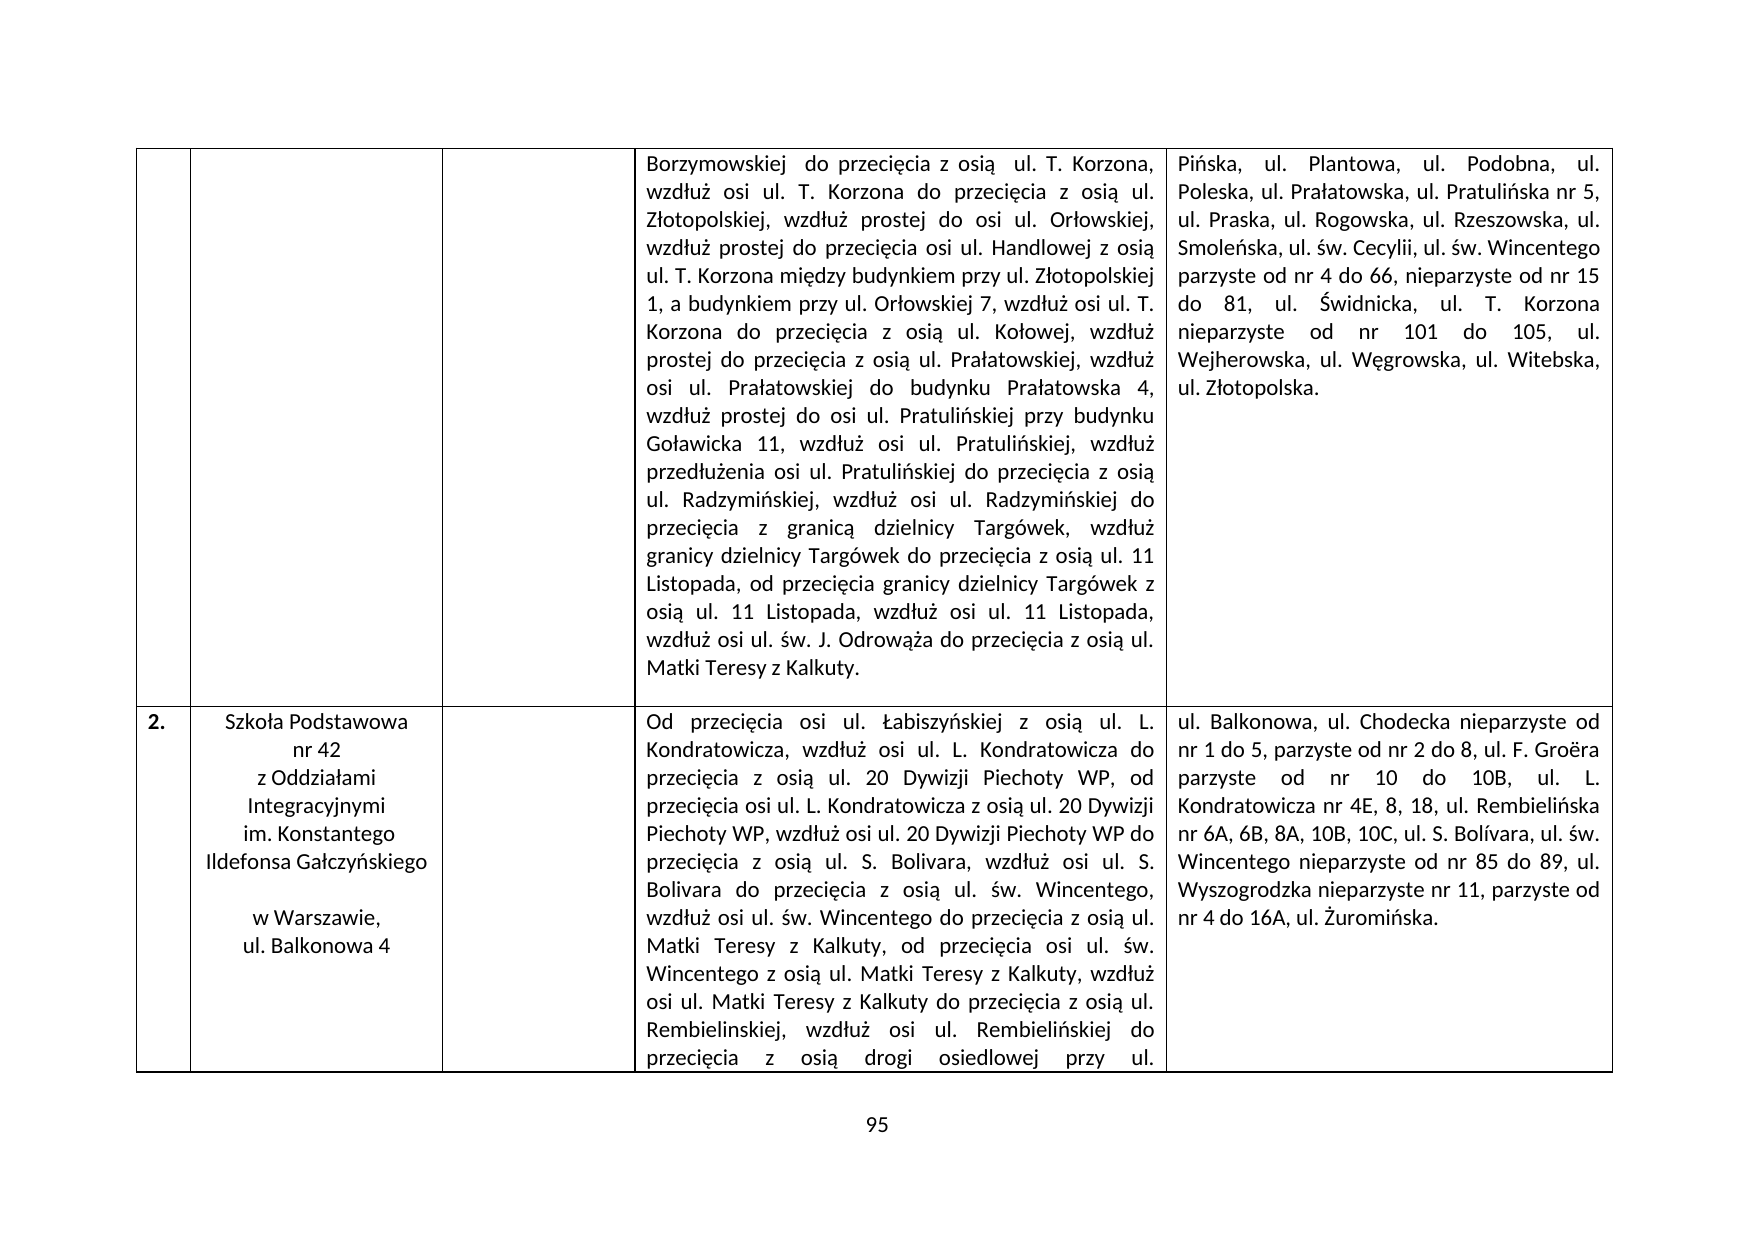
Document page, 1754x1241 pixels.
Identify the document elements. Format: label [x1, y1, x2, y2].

table_cell [443, 707, 634, 1071]
table_cell [1167, 149, 1612, 706]
table_cell [636, 149, 1166, 706]
table_cell [1167, 707, 1612, 1071]
table_cell [137, 707, 190, 1071]
table_cell [636, 707, 1166, 1071]
table_cell [191, 707, 442, 1071]
table_cell [191, 149, 442, 706]
table_cell [137, 149, 190, 706]
table_cell [443, 149, 634, 706]
